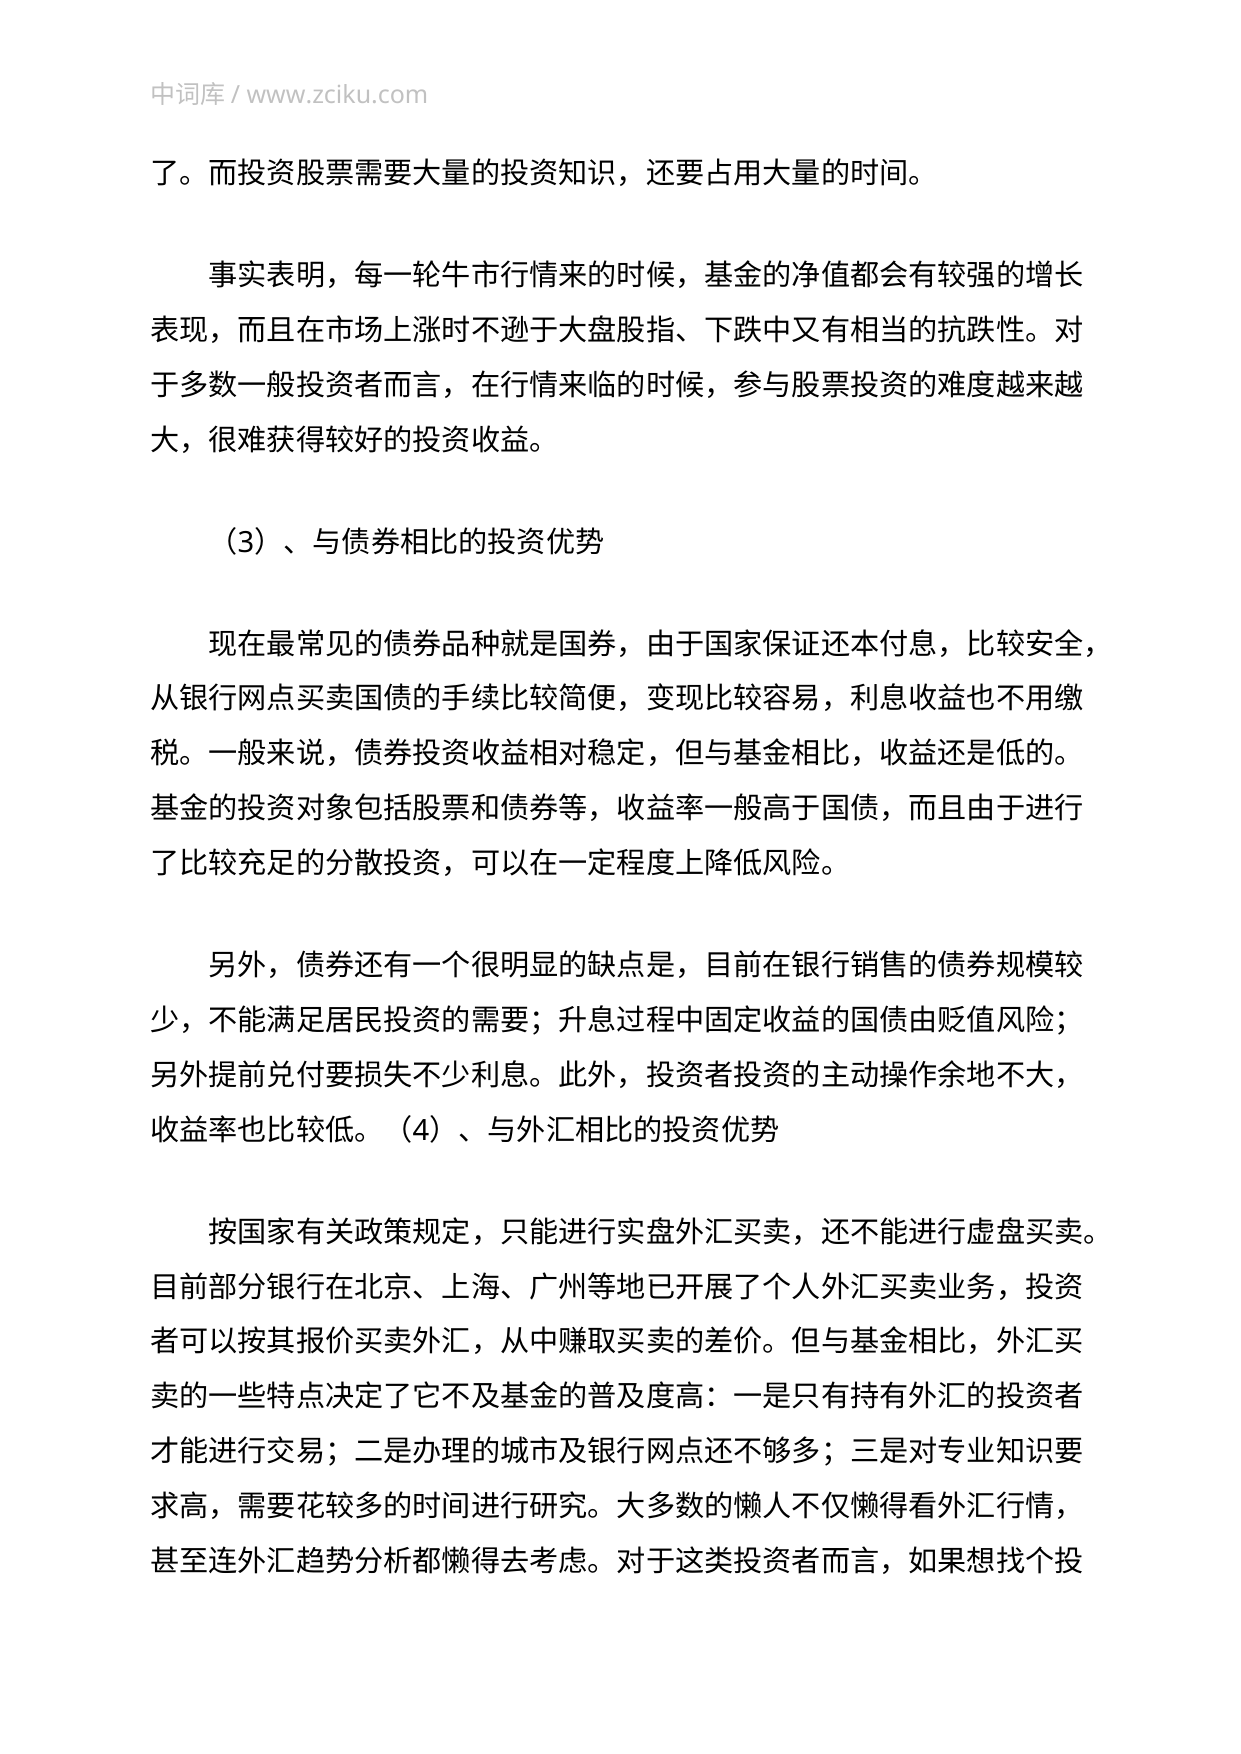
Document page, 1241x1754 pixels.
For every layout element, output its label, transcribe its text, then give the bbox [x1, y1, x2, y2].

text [150, 1208, 1090, 1580]
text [150, 150, 1090, 192]
text 另外，债券还有一个很明显的缺点是，目前在银行销售的债券规模较少，不能满足居民投资的需要；升息过程中固定收益的国债由贬值风险；另外提前兑付要损失不少利息。此外，投资者投资的主动操作余地不大，收益率也比较低。（4）、与外汇相比的投资优势 [150, 942, 1090, 1149]
text 事实表明，每一轮牛市行情来的时候，基金的净值都会有较强的增长表现，而且在市场上涨时不逊于大盘股指、下跌中又有相当的抗跌性。对于多数一般投资者而言，在行情来临的时候，参与股票投资的难度越来越大，很难获得较好的投资收益。 [150, 252, 1090, 459]
text （3）、与债券相比的投资优势 [150, 518, 1090, 561]
text 现在最常见的债券品种就是国券，由于国家保证还本付息，比较安全，从银行网点买卖国债的手续比较简便，变现比较容易，利息收益也不用缴税。一般来说，债券投资收益相对稳定，但与基金相比，收益还是低的。基金的投资对象包括股票和债券等，收益率一般高于国债，而且由于进行了比较充足的分散投资，可以在一定程度上降低风险。 [150, 620, 1090, 882]
